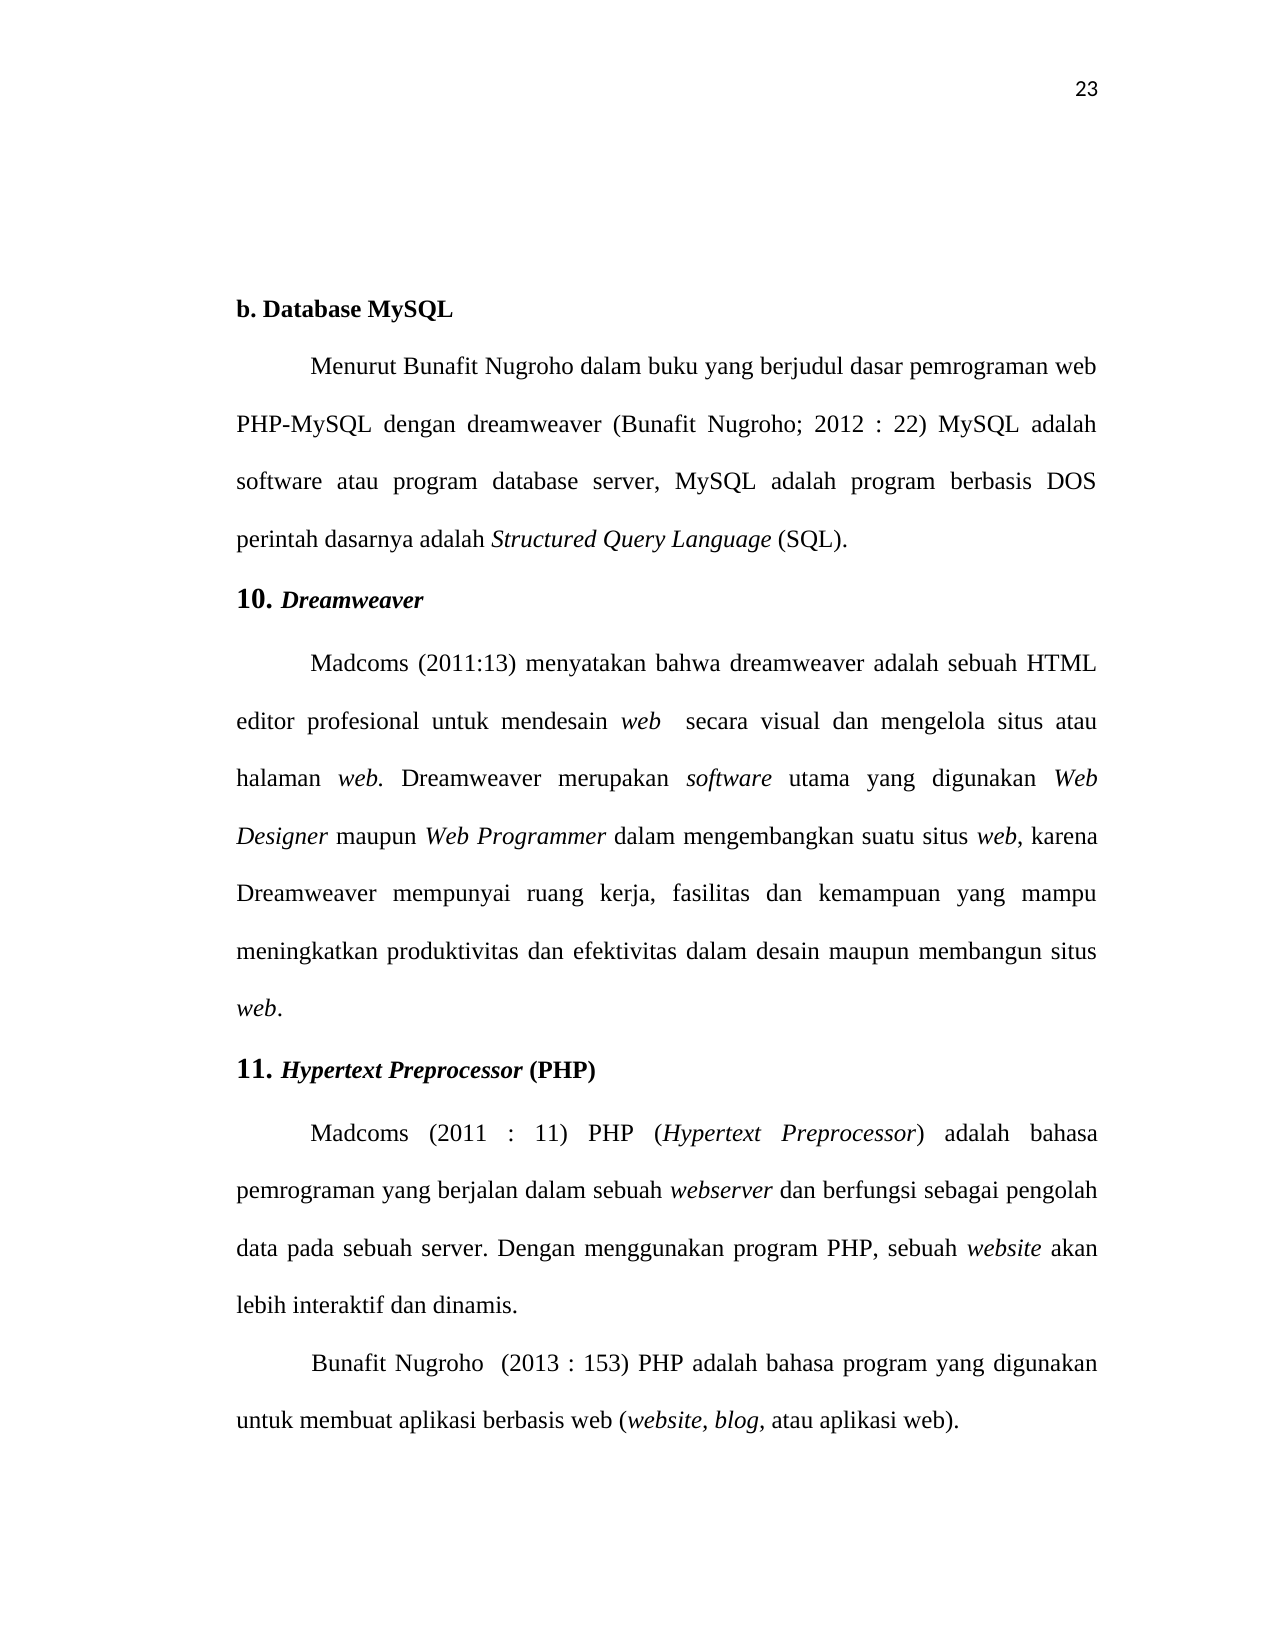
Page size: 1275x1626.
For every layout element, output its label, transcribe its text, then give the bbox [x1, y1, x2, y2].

list Dreamweaver [236, 581, 1098, 615]
list Hypertext Preprocessor (PHP) [236, 1051, 1098, 1084]
list Bunafit Nugroho (2013 : 153) PHP adalah bahasa program yang digunakan untuk membuat aplikasi berbasis web (website, blog, atau aplikasi web). [236, 1348, 1098, 1434]
list Menurut Bunafit Nugroho dalam buku yang berjudul dasar pemrograman web PHP-MySQL dengan dreamweaver (Bunafit Nugroho; 2012 : 22) MySQL adalah software atau program database server, MySQL adalah program berbasis DOS perintah dasarnya adalah Structured Query Language (SQL). [236, 351, 1098, 552]
list Madcoms (2011 : 11) PHP (Hypertext Preprocessor) adalah bahasa pemrograman yang berjalan dalam sebuah webserver dan berfungsi sebagai pengolah data pada sebuah server. Dengan menggunakan program PHP, sebuah website akan lebih interaktif dan dinamis. [236, 1118, 1098, 1319]
list Madcoms (2011:13) menyatakan bahwa dreamweaver adalah sebuah HTML editor profesional untuk mendesain web secara visual dan mengelola situs atau halaman web. Dreamweaver merupakan software utama yang digunakan Web Designer maupun Web Programmer dalam mengembangkan suatu situs web, karena Dreamweaver mempunyai ruang kerja, fasilitas dan kemampuan yang mampu meningkatkan produktivitas dan efektivitas dalam desain maupun membangun situs web. [236, 648, 1098, 1022]
list b. Database MySQL [236, 294, 1098, 322]
